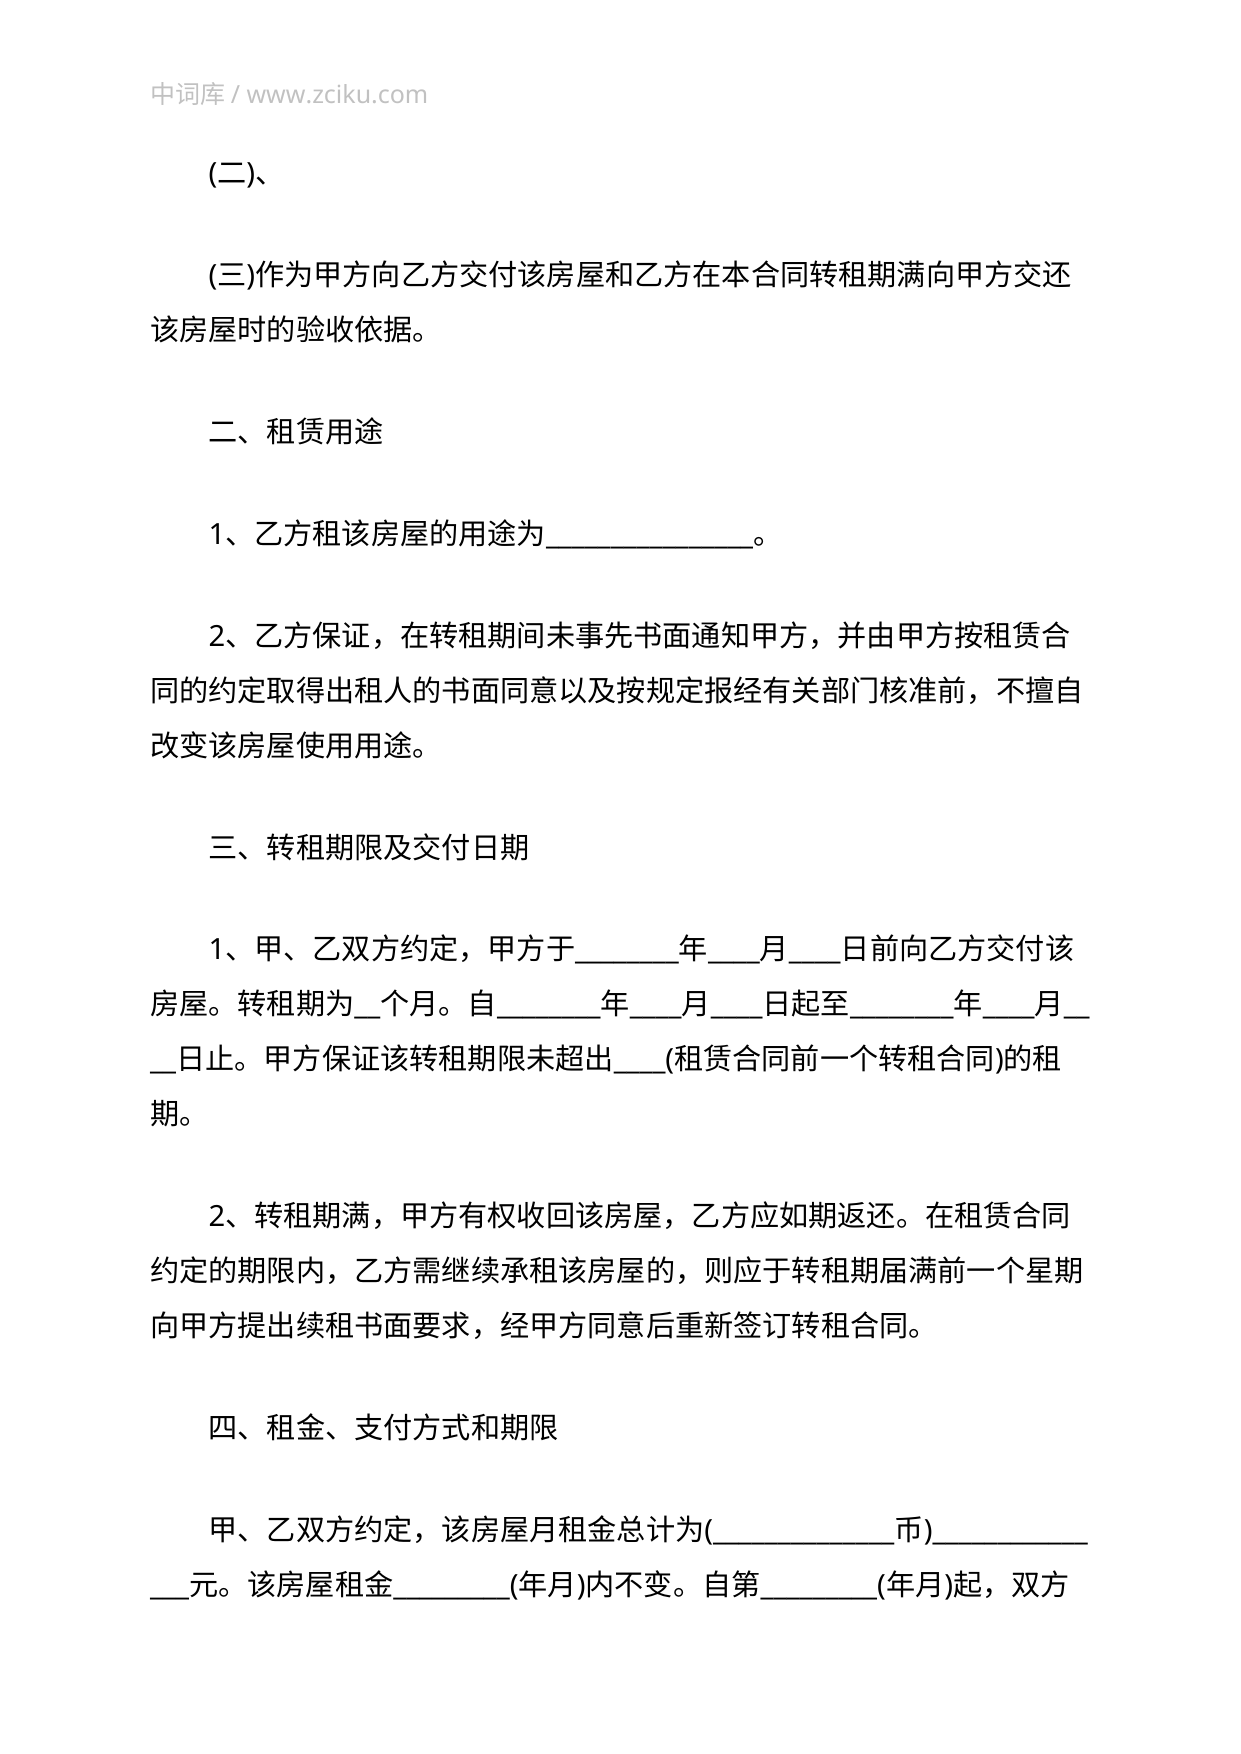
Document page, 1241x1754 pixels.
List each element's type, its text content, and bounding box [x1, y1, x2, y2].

text 2、转租期满，甲方有权收回该房屋，乙方应如期返还。在租赁合同约定的期限内，乙方需继续承租该房屋的，则应于转租期届满前一个星期向甲方提出续租书面要求，经甲方同意后重新签订转租合同。 [150, 1193, 1090, 1345]
text (二)、 [150, 150, 1090, 192]
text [150, 1506, 1090, 1603]
text 三、转租期限及交付日期 [150, 824, 1090, 866]
text 1、乙方租该房屋的用途为________________。 [150, 511, 1090, 553]
text 2、乙方保证，在转租期间未事先书面通知甲方，并由甲方按租赁合同的约定取得出租人的书面同意以及按规定报经有关部门核准前，不擅自改变该房屋使用用途。 [150, 612, 1090, 765]
text 四、租金、支付方式和期限 [150, 1404, 1090, 1447]
text 1、甲、乙双方约定，甲方于________年____月____日前向乙方交付该房屋。转租期为__个月。自________年____月____日起至________年____月____日止。甲方保证该转租期限未超出____(租赁合同前一个转租合同)的租期。 [150, 926, 1090, 1133]
text 二、租赁用途 [150, 409, 1090, 451]
text (三)作为甲方向乙方交付该房屋和乙方在本合同转租期满向甲方交还该房屋时的验收依据。 [150, 252, 1090, 349]
